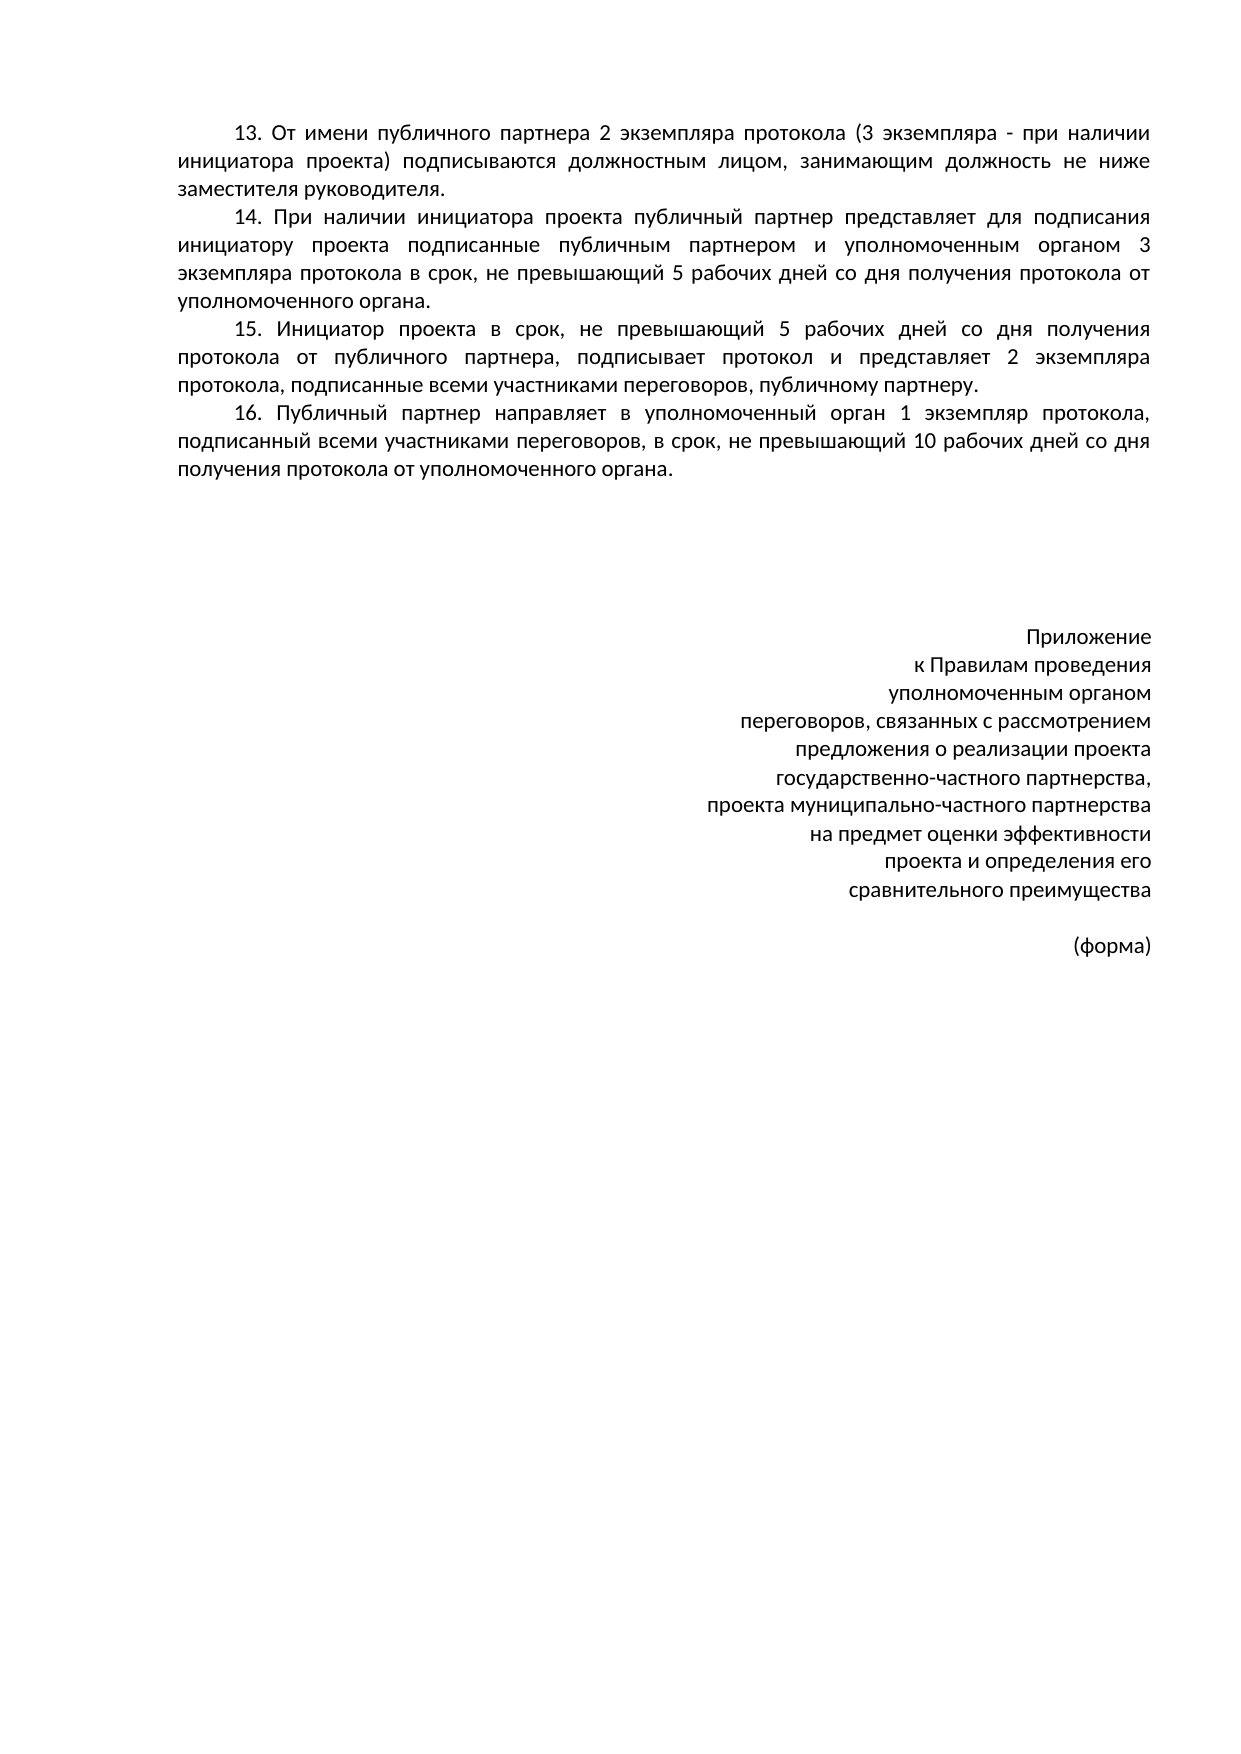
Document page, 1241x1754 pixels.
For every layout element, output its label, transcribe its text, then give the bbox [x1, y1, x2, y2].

text Приложение [177, 622, 1152, 651]
text проекта муниципально-частного партнерства [177, 791, 1152, 819]
text 13. От имени публичного партнера 2 экземпляра протокола (3 экземпляра - при наличии инициатора проекта) подписываются должностным лицом, занимающим должность не ниже заместителя руководителя. [177, 118, 1152, 202]
text сравнительного преимущества [177, 875, 1152, 903]
text проекта и определения его [177, 847, 1152, 875]
text 15. Инициатор проекта в срок, не превышающий 5 рабочих дней со дня получения протокола от публичного партнера, подписывает протокол и представляет 2 экземпляра протокола, подписанные всеми участниками переговоров, публичному партнеру. [177, 314, 1152, 398]
text (форма) [177, 931, 1152, 959]
text уполномоченным органом [177, 678, 1152, 707]
text 16. Публичный партнер направляет в уполномоченный орган 1 экземпляр протокола, подписанный всеми участниками переговоров, в срок, не превышающий 10 рабочих дней со дня получения протокола от уполномоченного органа. [177, 398, 1152, 482]
text переговоров, связанных с рассмотрением [177, 707, 1152, 734]
text на предмет оценки эффективности [177, 819, 1152, 847]
text предложения о реализации проекта [177, 734, 1152, 763]
text 14. При наличии инициатора проекта публичный партнер представляет для подписания инициатору проекта подписанные публичным партнером и уполномоченным органом 3 экземпляра протокола в срок, не превышающий 5 рабочих дней со дня получения протокола от уполномоченного органа. [177, 202, 1152, 314]
text государственно-частного партнерства, [177, 763, 1152, 791]
text к Правилам проведения [177, 651, 1152, 678]
